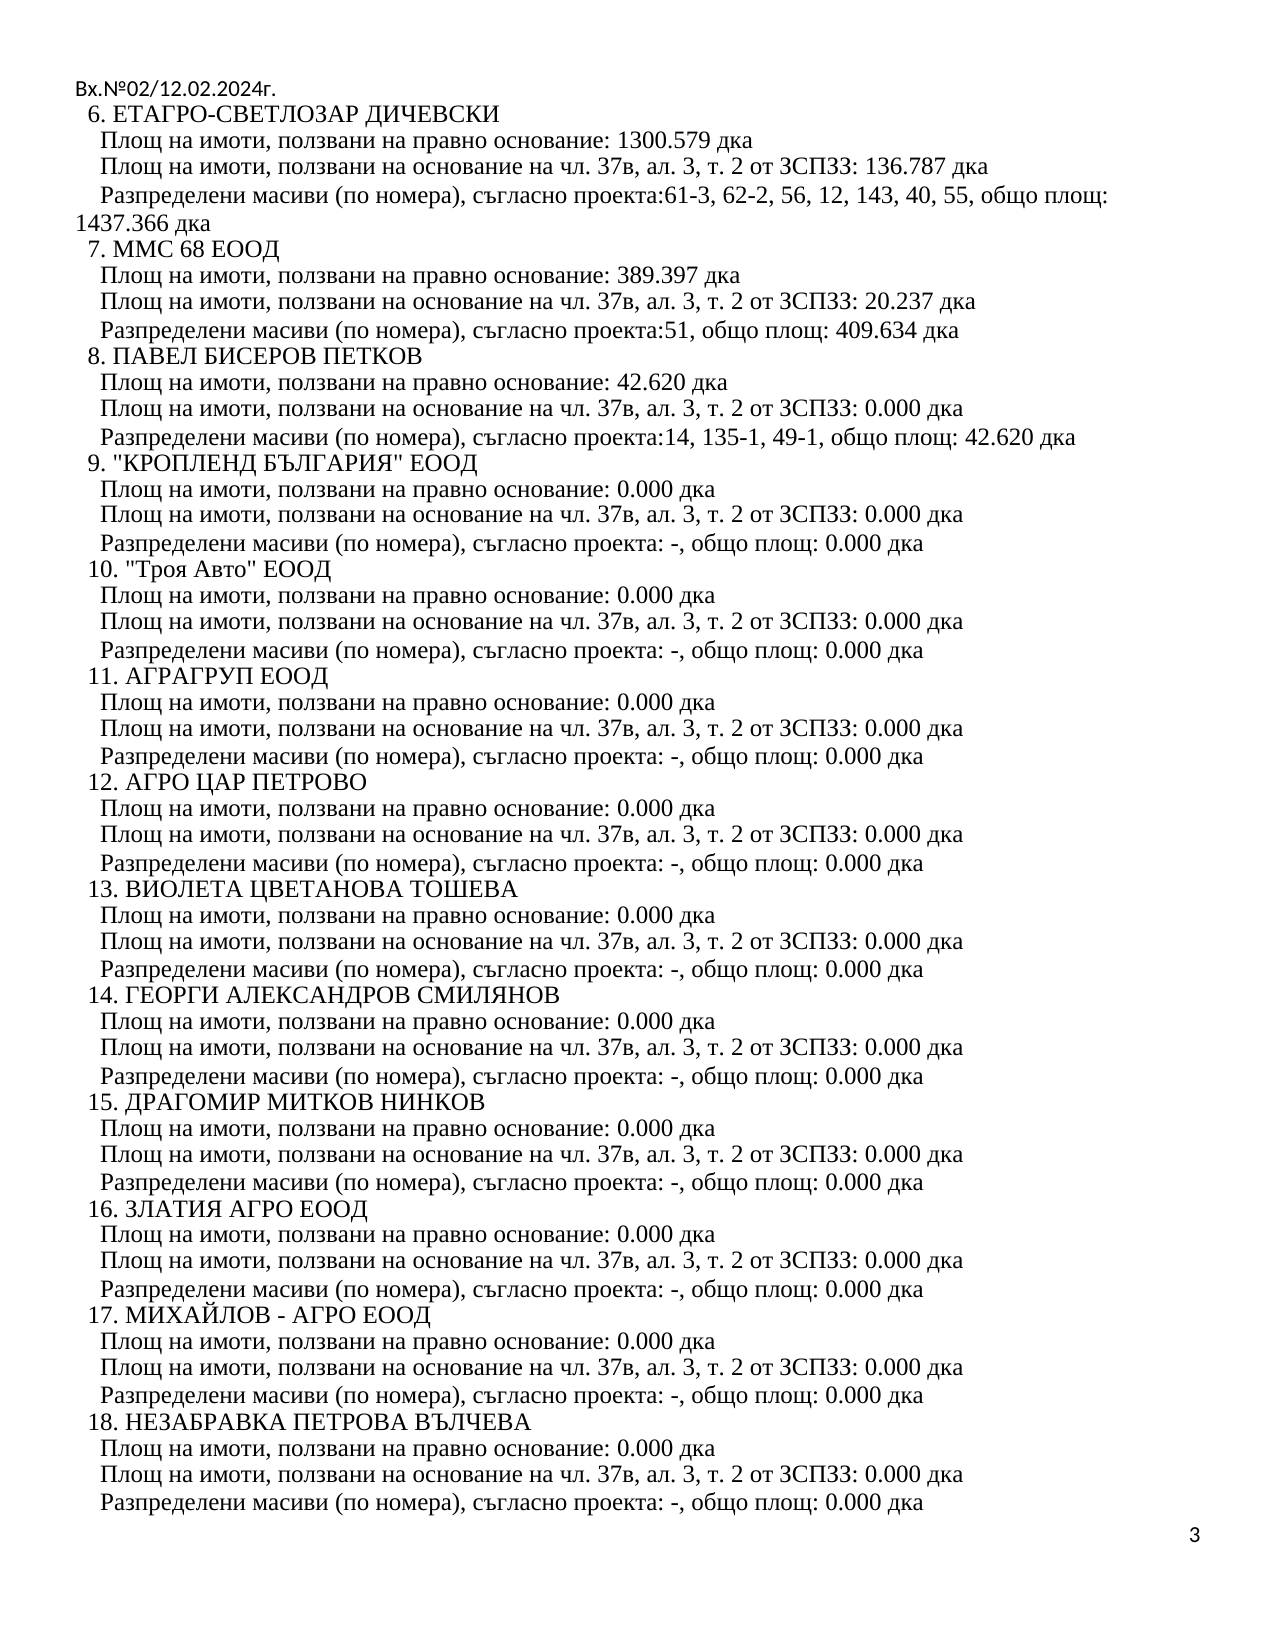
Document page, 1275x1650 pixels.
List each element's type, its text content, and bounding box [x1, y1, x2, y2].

text Площ на имоти, ползвани на основание на чл. 37в, ал. 3, т. 2 от ЗСПЗЗ: 136.787 дка [75, 154, 1200, 180]
text Площ на имоти, ползвани на основание на чл. 37в, ал. 3, т. 2 от ЗСПЗЗ: 0.000 дка [75, 1035, 1200, 1061]
text 9. "КРОПЛЕНД БЪЛГАРИЯ" ЕООД [75, 450, 1200, 476]
text Площ на имоти, ползвани на правно основание: 42.620 дка [75, 370, 1200, 396]
text Площ на имоти, ползвани на правно основание: 0.000 дка [75, 1009, 1200, 1035]
text Площ на имоти, ползвани на правно основание: 0.000 дка [75, 902, 1200, 928]
text Площ на имоти, ползвани на правно основание: 0.000 дка [75, 1329, 1200, 1355]
text 15. ДРАГОМИР МИТКОВ НИНКОВ [75, 1090, 1200, 1116]
text Площ на имоти, ползвани на основание на чл. 37в, ал. 3, т. 2 от ЗСПЗЗ: 0.000 дка [75, 609, 1200, 635]
text Разпределени масиви (по номера), съгласно проекта: -, общо площ: 0.000 дка [75, 528, 1200, 557]
text 18. НЕЗАБРАВКА ПЕТРОВА ВЪЛЧЕВА [75, 1409, 1200, 1435]
text Разпределени масиви (по номера), съгласно проекта: -, общо площ: 0.000 дка [75, 848, 1200, 877]
text 13. ВИОЛЕТА ЦВЕТАНОВА ТОШЕВА [75, 877, 1200, 902]
text Площ на имоти, ползвани на основание на чл. 37в, ал. 3, т. 2 от ЗСПЗЗ: 0.000 дка [75, 1142, 1200, 1167]
text Разпределени масиви (по номера), съгласно проекта: -, общо площ: 0.000 дка [75, 1061, 1200, 1090]
text Разпределени масиви (по номера), съгласно проекта: -, общо площ: 0.000 дка [75, 954, 1200, 983]
text 16. ЗЛАТИЯ АГРО ЕООД [75, 1196, 1200, 1222]
text Площ на имоти, ползвани на основание на чл. 37в, ал. 3, т. 2 от ЗСПЗЗ: 0.000 дка [75, 502, 1200, 528]
text Площ на имоти, ползвани на правно основание: 0.000 дка [75, 476, 1200, 502]
text Разпределени масиви (по номера), съгласно проекта:14, 135-1, 49-1, общо площ: 42.620 дка [75, 422, 1200, 450]
text Площ на имоти, ползвани на основание на чл. 37в, ал. 3, т. 2 от ЗСПЗЗ: 0.000 дка [75, 1248, 1200, 1274]
text Площ на имоти, ползвани на правно основание: 0.000 дка [75, 1116, 1200, 1142]
text 17. МИХАЙЛОВ - АГРО ЕООД [75, 1303, 1200, 1329]
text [75, 1461, 1200, 1487]
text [75, 1487, 1200, 1516]
text Разпределени масиви (по номера), съгласно проекта: -, общо площ: 0.000 дка [75, 635, 1200, 663]
text Разпределени масиви (по номера), съгласно проекта: -, общо площ: 0.000 дка [75, 741, 1200, 770]
text Площ на имоти, ползвани на правно основание: 0.000 дка [75, 689, 1200, 715]
text Площ на имоти, ползвани на основание на чл. 37в, ал. 3, т. 2 от ЗСПЗЗ: 0.000 дка [75, 715, 1200, 741]
text Площ на имоти, ползвани на основание на чл. 37в, ал. 3, т. 2 от ЗСПЗЗ: 0.000 дка [75, 1355, 1200, 1381]
text Площ на имоти, ползвани на правно основание: 1300.579 дка [75, 128, 1200, 154]
text 11. АГРАГРУП ЕООД [75, 663, 1200, 689]
text Площ на имоти, ползвани на основание на чл. 37в, ал. 3, т. 2 от ЗСПЗЗ: 20.237 дка [75, 289, 1200, 315]
text 8. ПАВЕЛ БИСЕРОВ ПЕТКОВ [75, 344, 1200, 370]
text Площ на имоти, ползвани на правно основание: 389.397 дка [75, 263, 1200, 289]
text 14. ГЕОРГИ АЛЕКСАНДРОВ СМИЛЯНОВ [75, 983, 1200, 1009]
text Площ на имоти, ползвани на основание на чл. 37в, ал. 3, т. 2 от ЗСПЗЗ: 0.000 дка [75, 396, 1200, 422]
text Площ на имоти, ползвани на правно основание: 0.000 дка [75, 1435, 1200, 1461]
text Разпределени масиви (по номера), съгласно проекта: -, общо площ: 0.000 дка [75, 1381, 1200, 1409]
text Разпределени масиви (по номера), съгласно проекта: -, общо площ: 0.000 дка [75, 1167, 1200, 1196]
text Площ на имоти, ползвани на основание на чл. 37в, ал. 3, т. 2 от ЗСПЗЗ: 0.000 дка [75, 822, 1200, 848]
text Площ на имоти, ползвани на правно основание: 0.000 дка [75, 1222, 1200, 1248]
text Разпределени масиви (по номера), съгласно проекта:61-3, 62-2, 56, 12, 143, 40, 55, общо площ: 1437.366 дка [75, 180, 1200, 237]
text Площ на имоти, ползвани на правно основание: 0.000 дка [75, 796, 1200, 822]
text Площ на имоти, ползвани на основание на чл. 37в, ал. 3, т. 2 от ЗСПЗЗ: 0.000 дка [75, 928, 1200, 954]
text 12. АГРО ЦАР ПЕТРОВО [75, 770, 1200, 796]
text 7. ММС 68 ЕООД [75, 237, 1200, 263]
text 10. "Троя Авто" ЕООД [75, 557, 1200, 583]
text 6. ЕТАГРО-СВЕТЛОЗАР ДИЧЕВСКИ [75, 102, 1200, 128]
text Разпределени масиви (по номера), съгласно проекта: -, общо площ: 0.000 дка [75, 1274, 1200, 1303]
text Разпределени масиви (по номера), съгласно проекта:51, общо площ: 409.634 дка [75, 315, 1200, 344]
text Площ на имоти, ползвани на правно основание: 0.000 дка [75, 583, 1200, 609]
